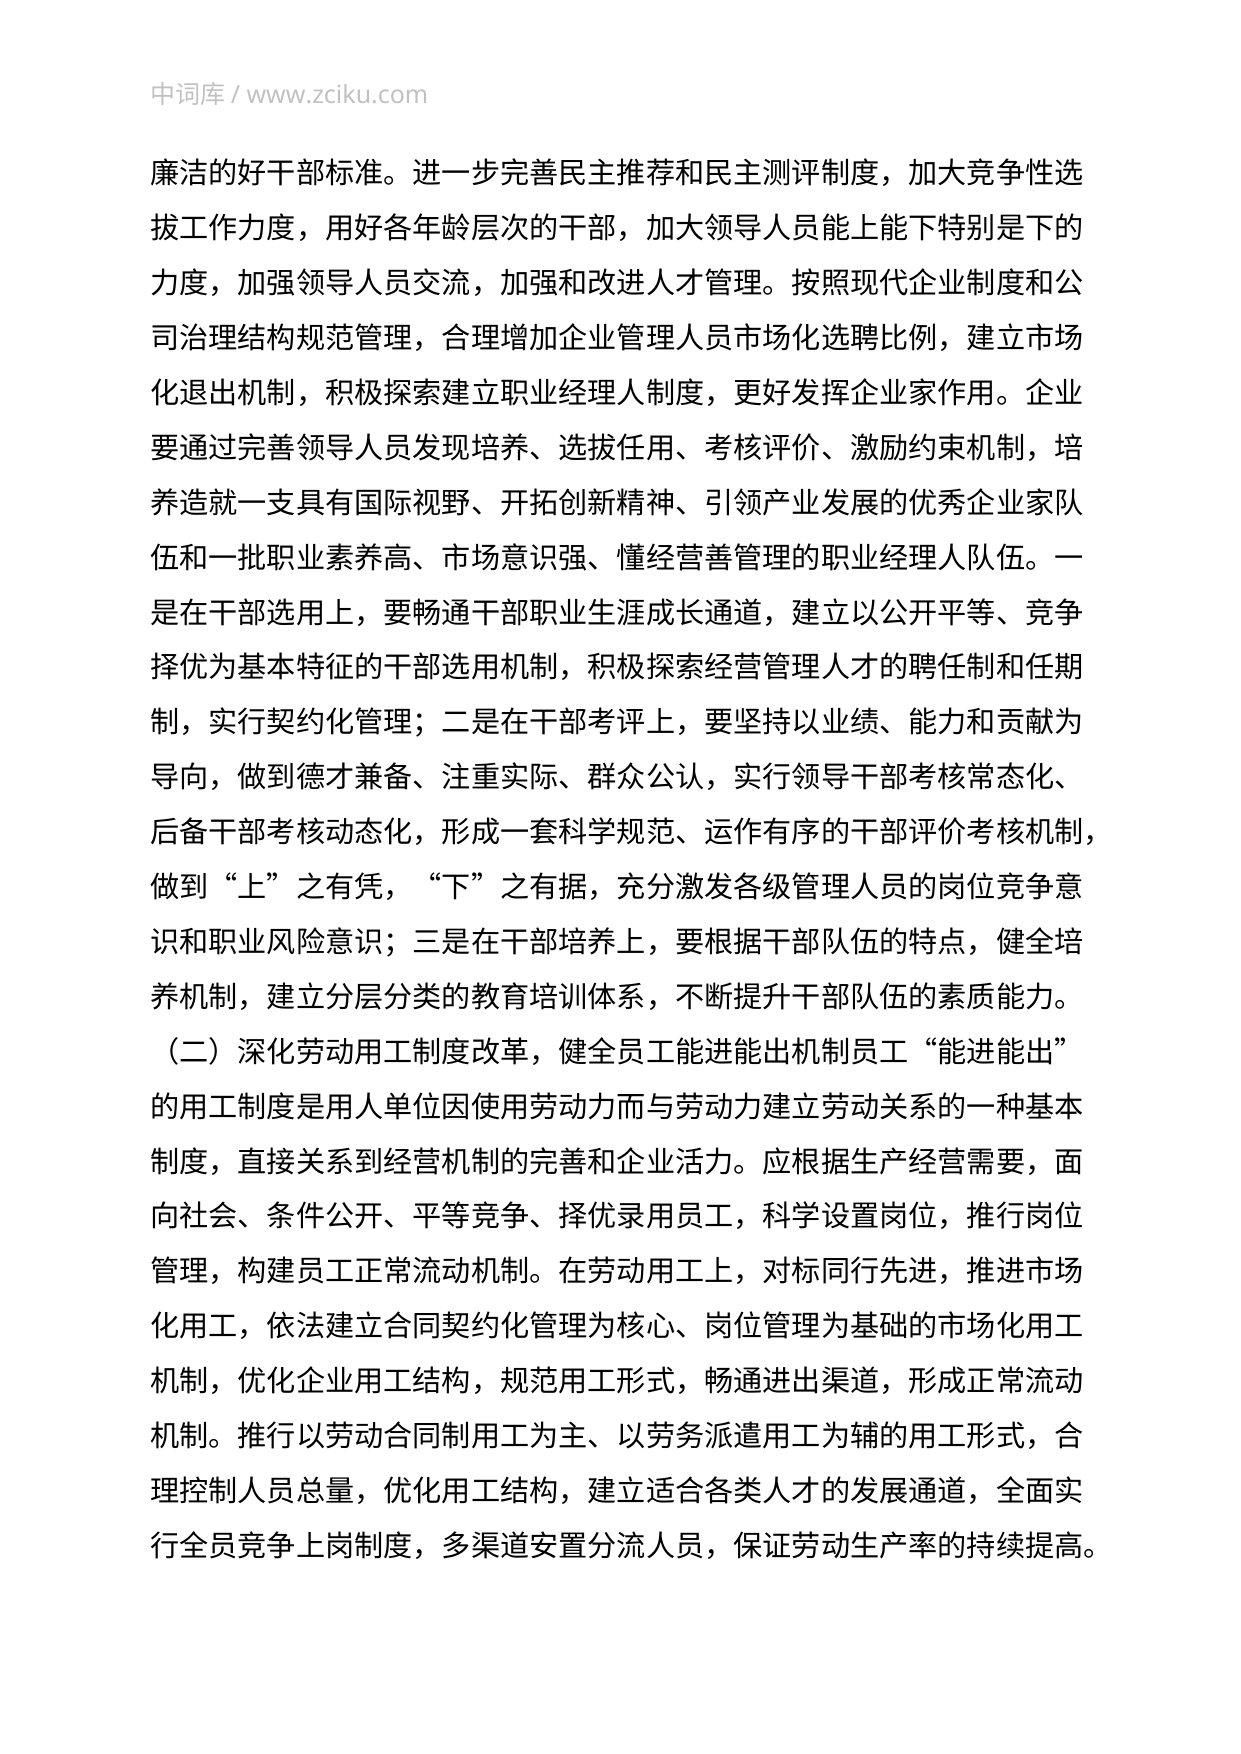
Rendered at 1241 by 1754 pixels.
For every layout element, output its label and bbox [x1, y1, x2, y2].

text [150, 150, 1090, 1565]
